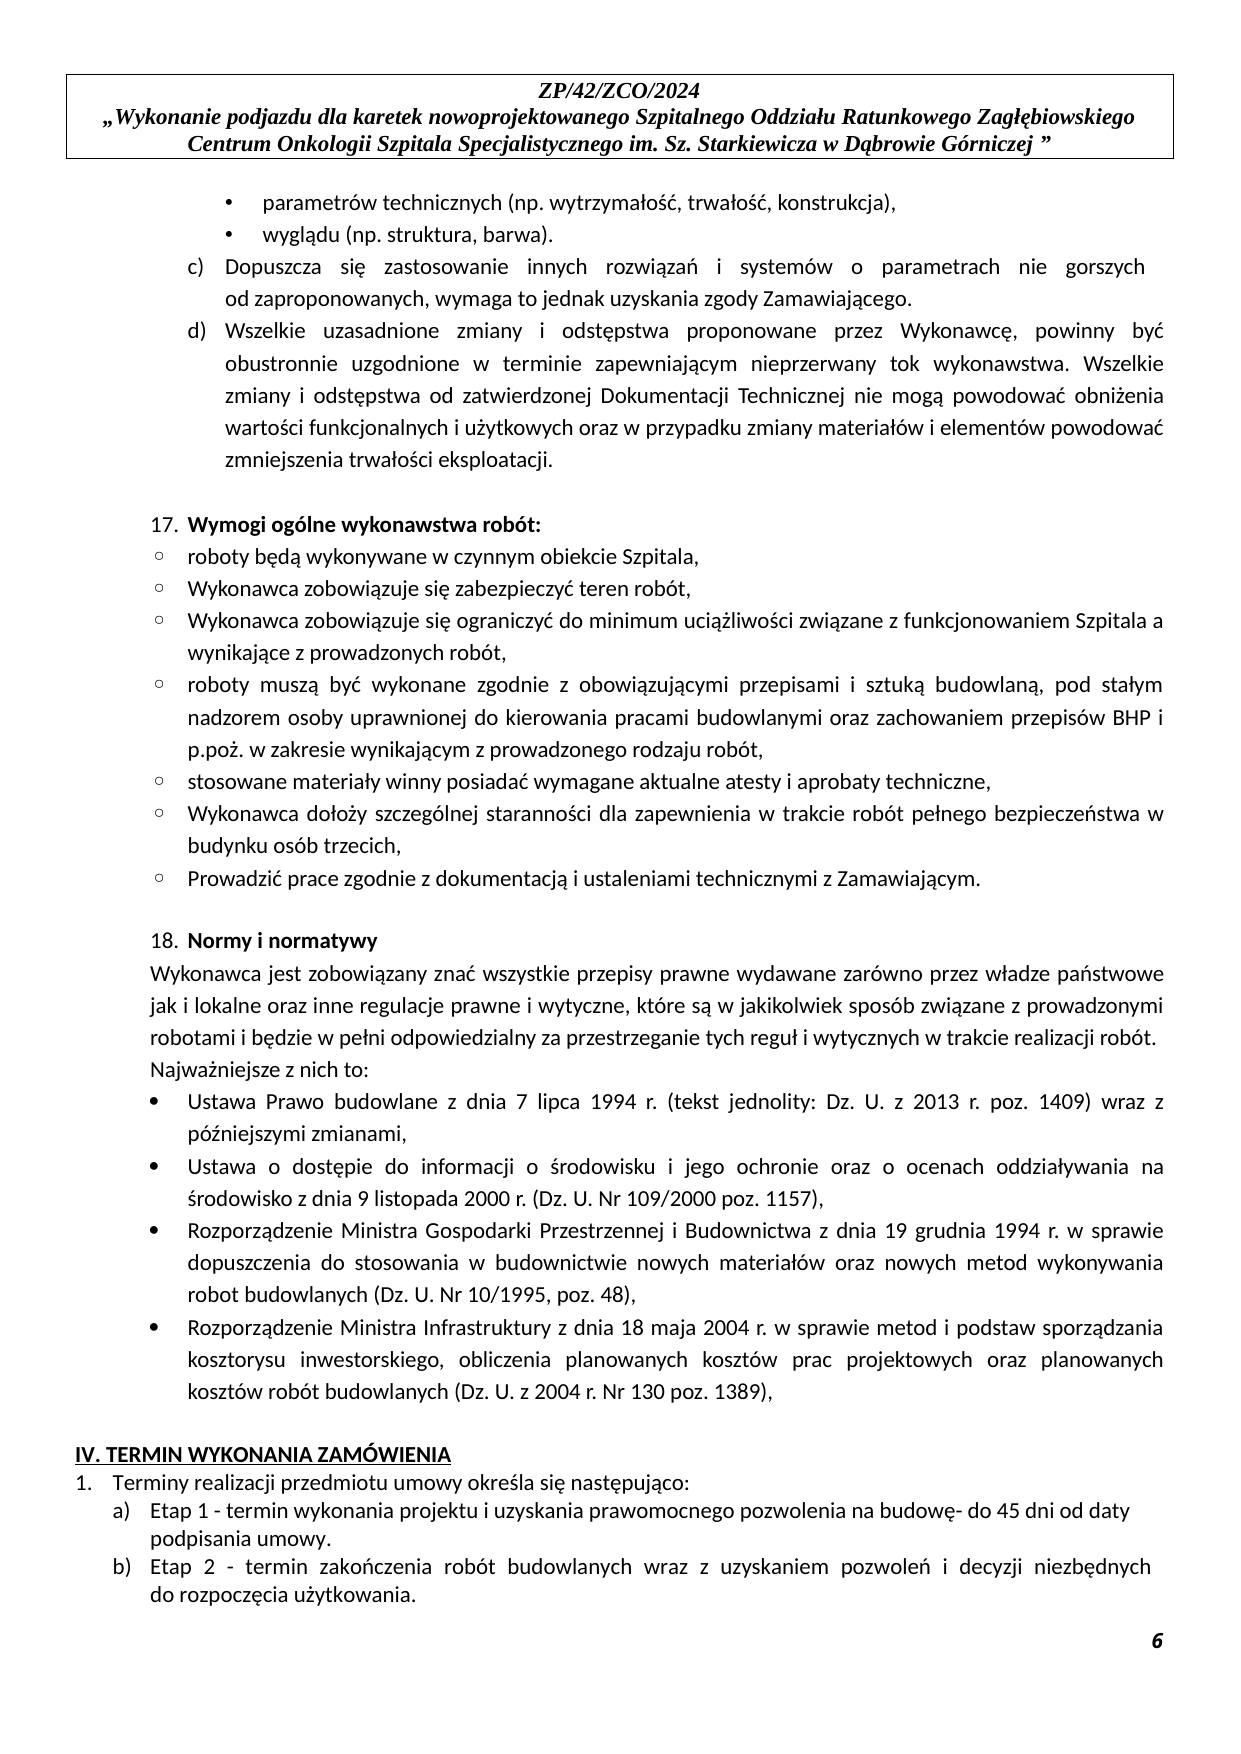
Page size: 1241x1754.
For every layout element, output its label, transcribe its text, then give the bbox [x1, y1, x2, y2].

list wyglądu (np. struktura, barwa). [225, 220, 1165, 248]
list Ustawa o dostępie do informacji o środowisku i jego ochronie oraz o ocenach oddziaływania na środowisko z dnia 9 listopada 2000 r. (Dz. U. Nr 109/2000 poz. 1157), [150, 1152, 1165, 1212]
list stosowane materiały winny posiadać wymagane aktualne atesty i aprobaty techniczne, [150, 767, 1165, 795]
list Etap 1 - termin wykonania projektu i uzyskania prawomocnego pozwolenia na budowę- do 45 dni od daty podpisania umowy. [112, 1496, 1165, 1552]
list Dopuszcza się zastosowanie innych rozwiązań i systemów o parametrach nie gorszych od zaproponowanych, wymaga to jednak uzyskania zgody Zamawiającego. [187, 252, 1165, 312]
list Wykonawca zobowiązuje się zabezpieczyć teren robót, [150, 574, 1165, 602]
list Wykonawca zobowiązuje się ograniczyć do minimum uciążliwości związane z funkcjonowaniem Szpitala a wynikające z prowadzonych robót, [150, 606, 1165, 666]
text IV. TERMIN WYKONANIA ZAMÓWIENIA [75, 1440, 1165, 1468]
text Najważniejsze z nich to: [150, 1055, 1165, 1083]
list Terminy realizacji przedmiotu umowy określa się następująco: [75, 1468, 1165, 1496]
list parametrów technicznych (np. wytrzymałość, trwałość, konstrukcja), [225, 188, 1165, 216]
list Prowadzić prace zgodnie z dokumentacją i ustaleniami technicznymi z Zamawiającym. [150, 864, 1165, 892]
list roboty będą wykonywane w czynnym obiekcie Szpitala, [150, 542, 1165, 570]
list Rozporządzenie Ministra Gospodarki Przestrzennej i Budownictwa z dnia 19 grudnia 1994 r. w sprawie dopuszczenia do stosowania w budownictwie nowych materiałów oraz nowych metod wykonywania robot budowlanych (Dz. U. Nr 10/1995, poz. 48), [150, 1216, 1165, 1308]
list Ustawa Prawo budowlane z dnia 7 lipca 1994 r. (tekst jednolity: Dz. U. z 2013 r. poz. 1409) wraz z późniejszymi zmianami, [150, 1087, 1165, 1148]
text Wykonawca jest zobowiązany znać wszystkie przepisy prawne wydawane zarówno przez władze państwowe jak i lokalne oraz inne regulacje prawne i wytyczne, które są w jakikolwiek sposób związane z prowadzonymi robotami i będzie w pełni odpowiedzialny za przestrzeganie tych reguł i wytycznych w trakcie realizacji robót. [150, 959, 1165, 1051]
list Wykonawca dołoży szczególnej staranności dla zapewnienia w trakcie robót pełnego bezpieczeństwa w budynku osób trzecich, [150, 799, 1165, 859]
list roboty muszą być wykonane zgodnie z obowiązującymi przepisami i sztuką budowlaną, pod stałym nadzorem osoby uprawnionej do kierowania pracami budowlanymi oraz zachowaniem przepisów BHP i p.poż. w zakresie wynikającym z prowadzonego rodzaju robót, [150, 671, 1165, 763]
list Wszelkie uzasadnione zmiany i odstępstwa proponowane przez Wykonawcę, powinny być obustronnie uzgodnione w terminie zapewniającym nieprzerwany tok wykonawstwa. Wszelkie zmiany i odstępstwa od zatwierdzonej Dokumentacji Technicznej nie mogą powodować obniżenia wartości funkcjonalnych i użytkowych oraz w przypadku zmiany materiałów i elementów powodować zmniejszenia trwałości eksploatacji. [187, 317, 1165, 473]
list Etap 2 - termin zakończenia robót budowlanych wraz z uzyskaniem pozwoleń i decyzji niezbędnych do rozpoczęcia użytkowania. [112, 1552, 1165, 1608]
list Normy i normatywy [150, 926, 1165, 954]
list Wymogi ogólne wykonawstwa robót: [150, 510, 1165, 538]
list Rozporządzenie Ministra Infrastruktury z dnia 18 maja 2004 r. w sprawie metod i podstaw sporządzania kosztorysu inwestorskiego, obliczenia planowanych kosztów prac projektowych oraz planowanych kosztów robót budowlanych (Dz. U. z 2004 r. Nr 130 poz. 1389), [150, 1313, 1165, 1405]
